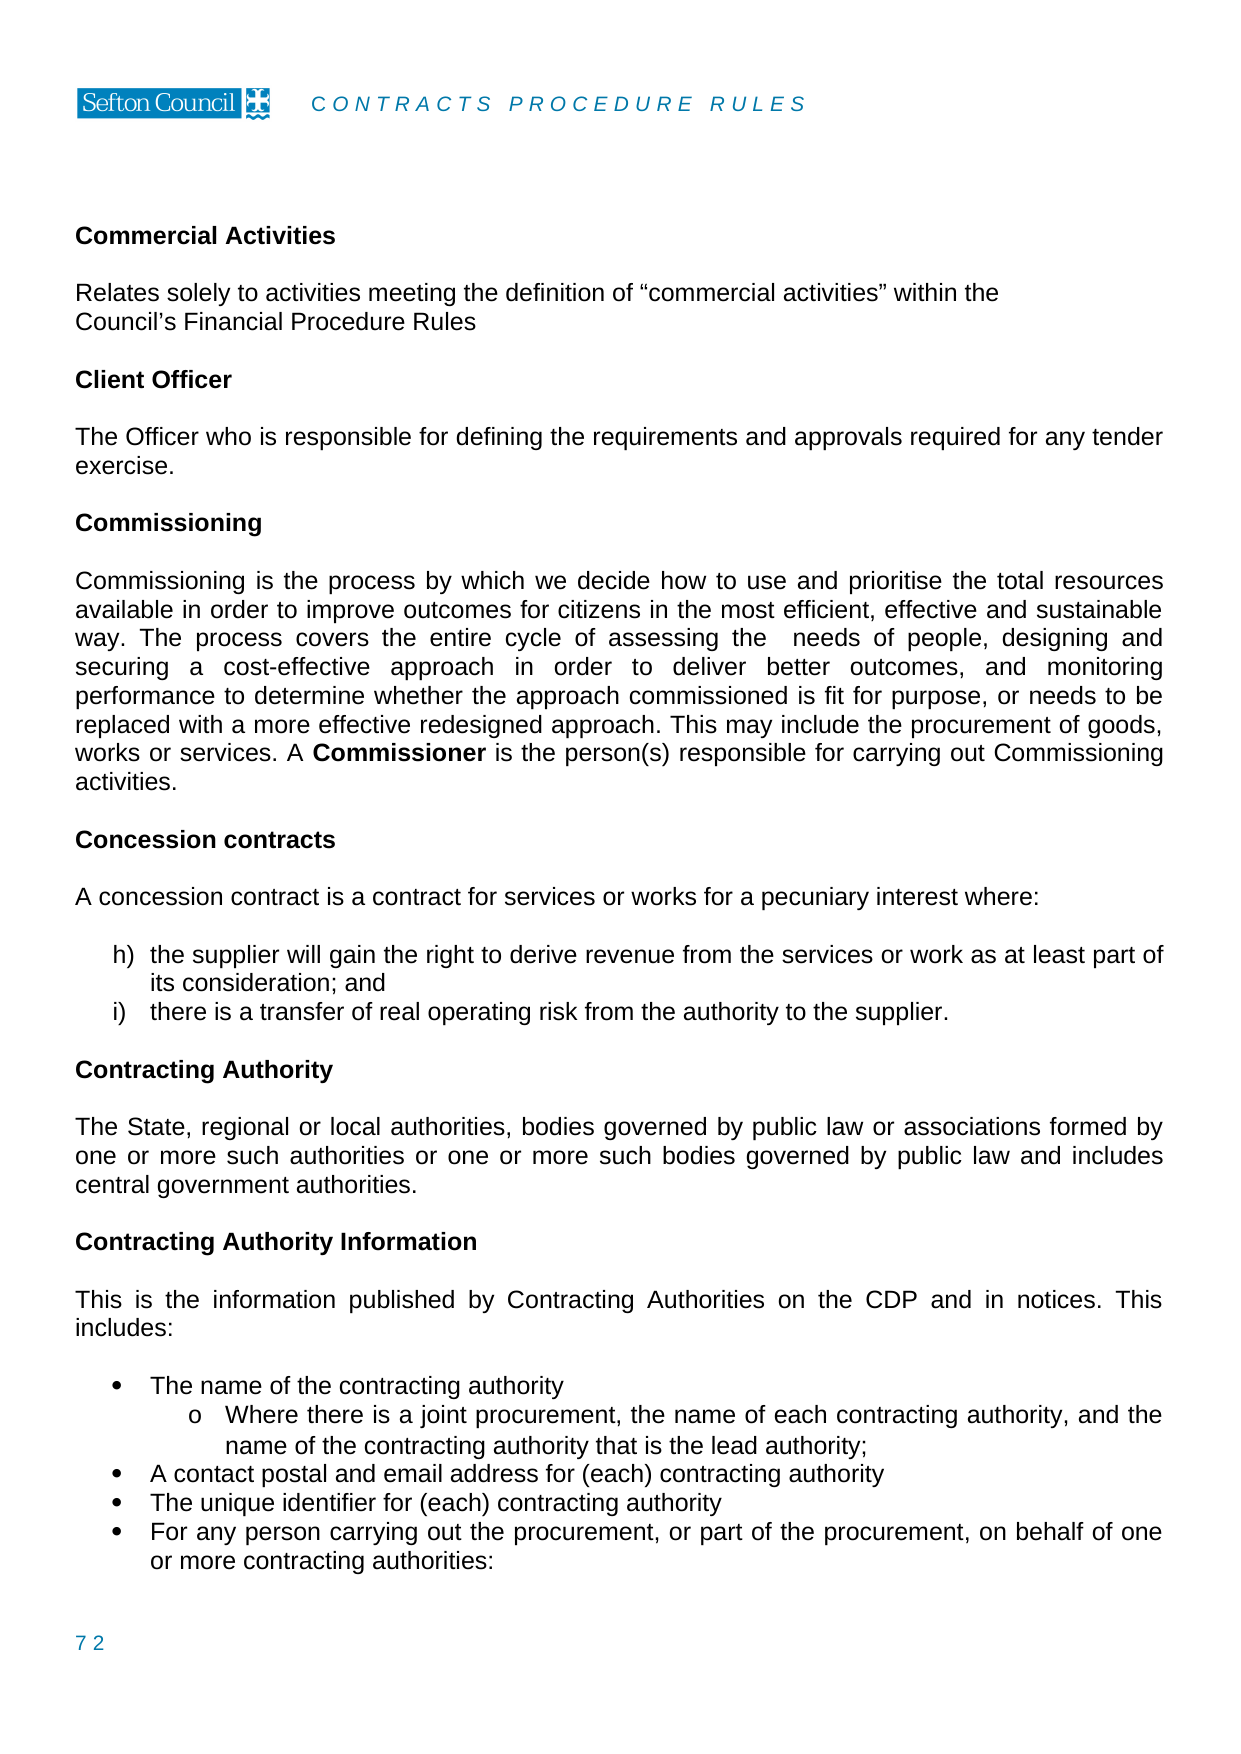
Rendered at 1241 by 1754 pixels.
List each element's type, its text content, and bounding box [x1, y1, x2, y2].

list there is a transfer of real operating risk from the authority to the supplier. [112, 997, 1165, 1026]
text Relates solely to activities meeting the definition of “commercial activities” within the [75, 278, 1165, 307]
text Contracting Authority [75, 1054, 1165, 1083]
text Council’s Financial Procedure Rules [75, 307, 1165, 336]
text Commercial Activities [75, 221, 1165, 249]
list The unique identifier for (each) contracting authority [112, 1488, 1165, 1517]
list The name of the contracting authority [112, 1371, 1165, 1400]
text The State, regional or local authorities, bodies governed by public law or associations formed by one or more such authorities or one or more such bodies governed by public law and includes central government authorities. [75, 1112, 1165, 1198]
list the supplier will gain the right to derive revenue from the services or work as at least part of its consideration; and [112, 939, 1165, 997]
text Commissioning is the process by which we decide how to use and prioritise the total resources available in order to improve outcomes for citizens in the most efficient, effective and sustainable way. The process covers the entire cycle of assessing the needs of people, designing and securing a cost-effective approach in order to deliver better outcomes, and monitoring performance to determine whether the approach commissioned is fit for purpose, or needs to be replaced with a more effective redesigned approach. This may include the procurement of goods, works or services. A Commissioner is the person(s) responsible for carrying out Commissioning activities. [75, 566, 1165, 796]
list A contact postal and email address for (each) contracting authority [112, 1459, 1165, 1488]
list For any person carrying out the procurement, or part of the procurement, on behalf of one or more contracting authorities: [112, 1517, 1165, 1575]
list Where there is a joint procurement, the name of each contracting authority, and the name of the contracting authority that is the lead authority; [187, 1400, 1165, 1459]
text Client Officer [75, 364, 1165, 393]
text The Officer who is responsible for defining the requirements and approvals required for any tender exercise. [75, 422, 1165, 479]
picture [75, 85, 273, 122]
text Commissioning [75, 508, 1165, 537]
text This is the information published by Contracting Authorities on the CDP and in notices. This includes: [75, 1284, 1165, 1342]
text Contracting Authority Information [75, 1227, 1165, 1256]
text Concession contracts [75, 824, 1165, 853]
text A concession contract is a contract for services or works for a pecuniary interest where: [75, 882, 1165, 911]
